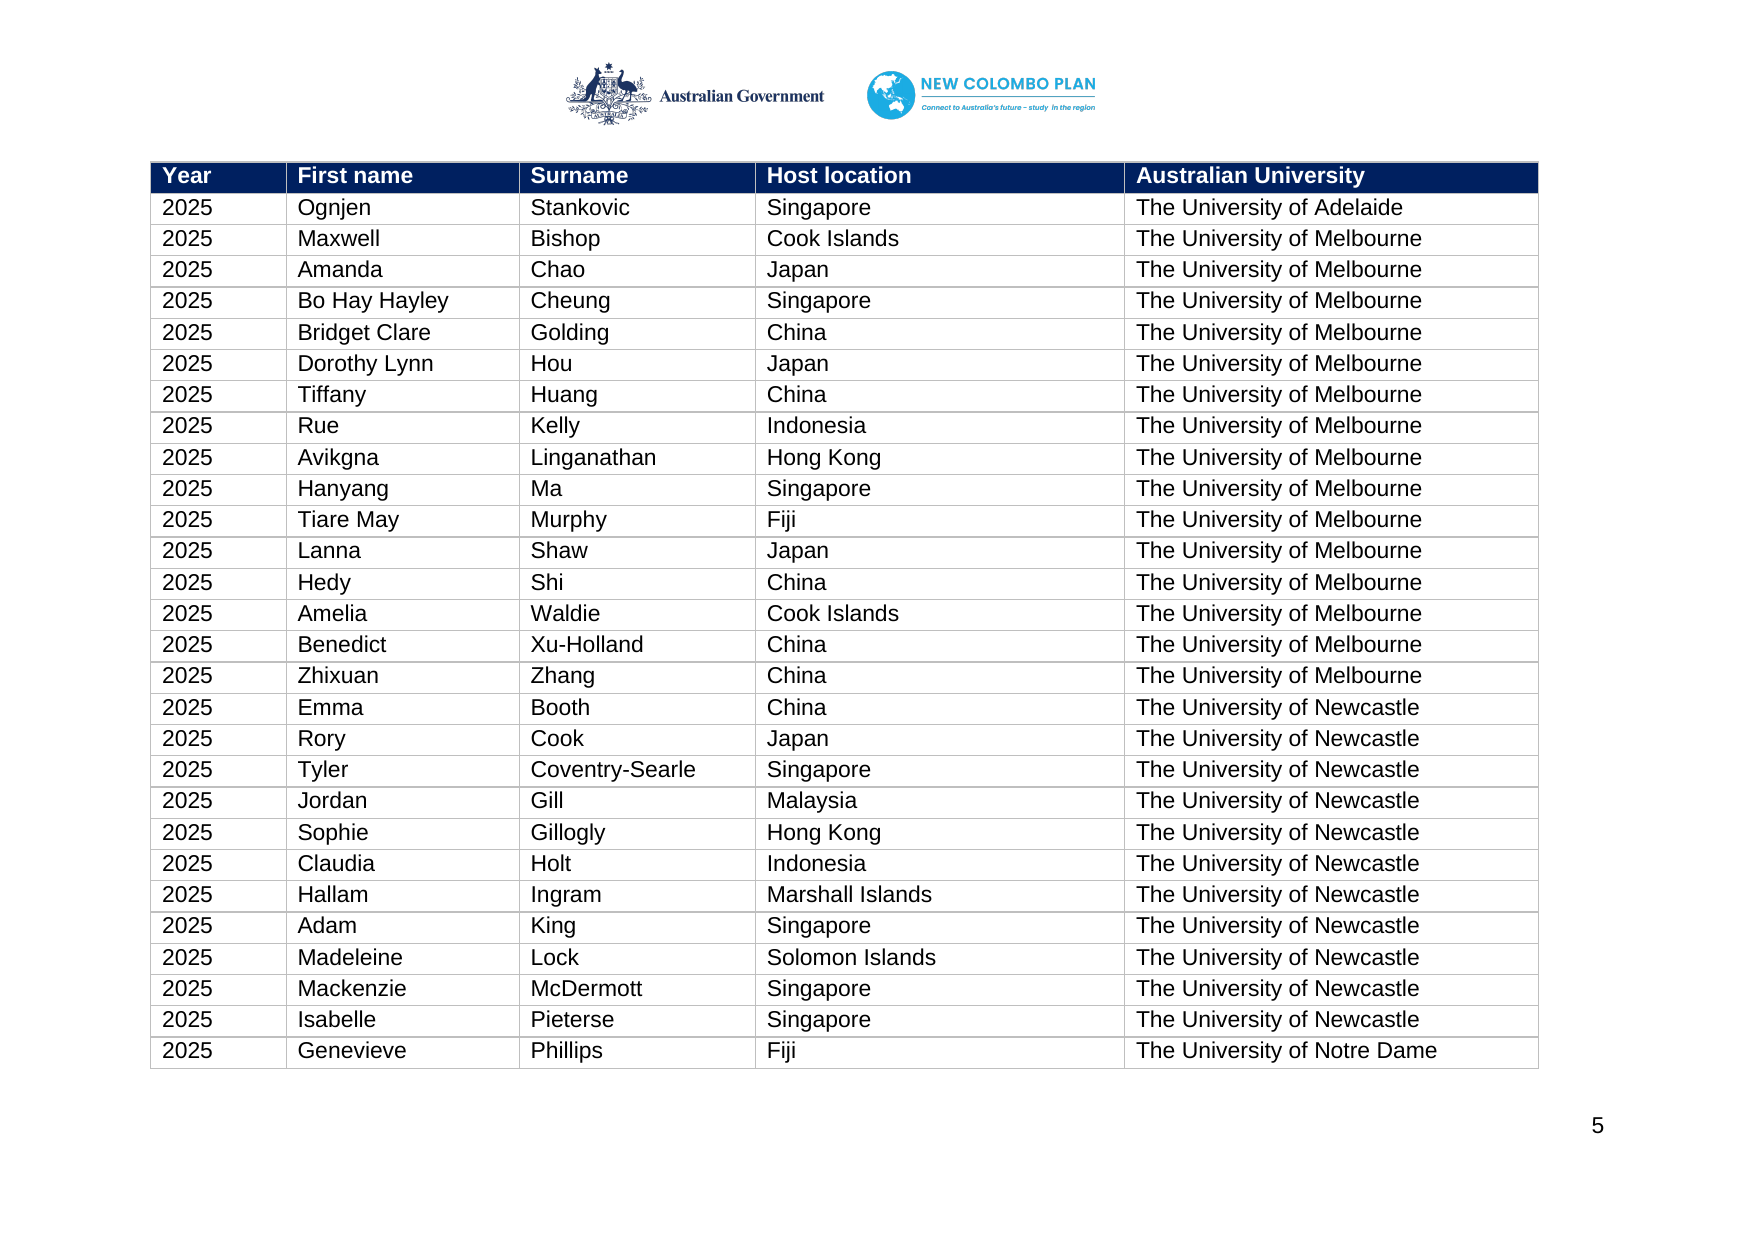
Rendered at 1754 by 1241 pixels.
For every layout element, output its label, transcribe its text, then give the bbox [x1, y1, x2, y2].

table_cell Genevieve [287, 1038, 519, 1068]
table_cell Cook [520, 725, 755, 755]
table_cell King [520, 913, 755, 943]
table_cell Chao [520, 256, 755, 286]
table_cell 2025 [151, 944, 286, 974]
table_cell Hong Kong [756, 444, 1124, 474]
table_cell Cheung [520, 288, 755, 318]
table_cell Hou [520, 350, 755, 380]
table_cell Indonesia [756, 850, 1124, 880]
table_cell McDermott [520, 975, 755, 1005]
table_cell Japan [756, 256, 1124, 286]
table_cell Dorothy Lynn [287, 350, 519, 380]
table_cell The University of Melbourne [1125, 600, 1538, 630]
table_cell 2025 [151, 1038, 286, 1068]
table_cell 2025 [151, 569, 286, 599]
table_cell China [756, 319, 1124, 349]
table_cell The University of Melbourne [1125, 538, 1538, 568]
table_cell Claudia [287, 850, 519, 880]
table_header First name [287, 163, 519, 193]
table_cell Jordan [287, 788, 519, 818]
table_cell Holt [520, 850, 755, 880]
table_cell Rue [287, 413, 519, 443]
table_cell Japan [756, 725, 1124, 755]
table_cell Ognjen [287, 194, 519, 224]
table_cell 2025 [151, 694, 286, 724]
table_cell Singapore [756, 194, 1124, 224]
table_cell The University of Melbourne [1125, 288, 1538, 318]
table_cell 2025 [151, 756, 286, 786]
table_cell Hallam [287, 881, 519, 911]
table_cell Zhang [520, 663, 755, 693]
table_cell The University of Melbourne [1125, 256, 1538, 286]
table_header Australian University [1125, 163, 1538, 193]
table_cell 2025 [151, 600, 286, 630]
table_cell Tiffany [287, 381, 519, 411]
table_cell The University of Newcastle [1125, 1006, 1538, 1036]
table_cell The University of Melbourne [1125, 319, 1538, 349]
table_cell Shi [520, 569, 755, 599]
table_cell Bridget Clare [287, 319, 519, 349]
table_cell Emma [287, 694, 519, 724]
table_cell 2025 [151, 475, 286, 505]
table_header Surname [520, 163, 755, 193]
picture [507, 25, 1154, 161]
table_cell Solomon Islands [756, 944, 1124, 974]
table_cell Benedict [287, 631, 519, 661]
table_cell Singapore [756, 913, 1124, 943]
table_cell Singapore [756, 975, 1124, 1005]
table_cell The University of Newcastle [1125, 694, 1538, 724]
table_cell Malaysia [756, 788, 1124, 818]
table_cell China [756, 663, 1124, 693]
table_cell The University of Melbourne [1125, 506, 1538, 536]
table_cell The University of Newcastle [1125, 881, 1538, 911]
table_header Year [151, 163, 286, 193]
table_cell 2025 [151, 850, 286, 880]
table_cell 2025 [151, 913, 286, 943]
table_cell China [756, 569, 1124, 599]
table_cell Fiji [756, 506, 1124, 536]
table_cell Japan [756, 350, 1124, 380]
table_cell 2025 [151, 538, 286, 568]
table_cell The University of Newcastle [1125, 944, 1538, 974]
table_cell Singapore [756, 288, 1124, 318]
table_cell The University of Melbourne [1125, 413, 1538, 443]
table_cell Hanyang [287, 475, 519, 505]
table_cell Singapore [756, 475, 1124, 505]
table_cell Kelly [520, 413, 755, 443]
table_cell 2025 [151, 975, 286, 1005]
table_cell Lock [520, 944, 755, 974]
table_cell Marshall Islands [756, 881, 1124, 911]
table_cell The University of Melbourne [1125, 444, 1538, 474]
table_cell Madeleine [287, 944, 519, 974]
table_cell Mackenzie [287, 975, 519, 1005]
table_cell China [756, 631, 1124, 661]
table_cell Booth [520, 694, 755, 724]
table_cell Gillogly [520, 819, 755, 849]
table_cell 2025 [151, 725, 286, 755]
table_cell The University of Melbourne [1125, 475, 1538, 505]
table_cell 2025 [151, 663, 286, 693]
table_cell Maxwell [287, 225, 519, 255]
table_cell Gill [520, 788, 755, 818]
table_cell Waldie [520, 600, 755, 630]
table_cell Stankovic [520, 194, 755, 224]
table_cell Huang [520, 381, 755, 411]
table_cell Murphy [520, 506, 755, 536]
table_cell The University of Newcastle [1125, 975, 1538, 1005]
table_cell The University of Newcastle [1125, 819, 1538, 849]
table_cell Phillips [520, 1038, 755, 1068]
table_cell Rory [287, 725, 519, 755]
table_cell Linganathan [520, 444, 755, 474]
table_cell Amanda [287, 256, 519, 286]
table_cell Amelia [287, 600, 519, 630]
table_cell The University of Melbourne [1125, 350, 1538, 380]
table_cell The University of Melbourne [1125, 225, 1538, 255]
table_cell The University of Newcastle [1125, 850, 1538, 880]
table_cell The University of Melbourne [1125, 663, 1538, 693]
table_cell The University of Newcastle [1125, 725, 1538, 755]
table_cell 2025 [151, 288, 286, 318]
table_cell The University of Melbourne [1125, 381, 1538, 411]
table_cell Tyler [287, 756, 519, 786]
table_cell China [756, 694, 1124, 724]
table_cell Japan [756, 538, 1124, 568]
table_cell The University of Melbourne [1125, 631, 1538, 661]
table_cell Golding [520, 319, 755, 349]
table_cell Tiare May [287, 506, 519, 536]
table_cell Fiji [756, 1038, 1124, 1068]
table_cell Lanna [287, 538, 519, 568]
table_cell Coventry-Searle [520, 756, 755, 786]
table_cell 2025 [151, 194, 286, 224]
table_header Host location [756, 163, 1124, 193]
table_cell Bishop [520, 225, 755, 255]
table_cell 2025 [151, 381, 286, 411]
table_cell The University of Newcastle [1125, 788, 1538, 818]
table_cell China [756, 381, 1124, 411]
table_cell Singapore [756, 756, 1124, 786]
table_cell Indonesia [756, 413, 1124, 443]
table_cell The University of Notre Dame Australia [1125, 1038, 1538, 1068]
table_cell 2025 [151, 788, 286, 818]
table_cell Adam [287, 913, 519, 943]
table_cell Singapore [756, 1006, 1124, 1036]
table_cell 2025 [151, 631, 286, 661]
table_cell Ma [520, 475, 755, 505]
table_cell Xu-Holland [520, 631, 755, 661]
table_cell Bo Hay Hayley [287, 288, 519, 318]
table_cell The University of Newcastle [1125, 756, 1538, 786]
table_cell The University of Melbourne [1125, 569, 1538, 599]
table_cell Hedy [287, 569, 519, 599]
table_cell Hong Kong [756, 819, 1124, 849]
table_cell 2025 [151, 881, 286, 911]
table_cell Isabelle [287, 1006, 519, 1036]
table_cell 2025 [151, 1006, 286, 1036]
table_cell Zhixuan [287, 663, 519, 693]
table_cell 2025 [151, 319, 286, 349]
table_cell Shaw [520, 538, 755, 568]
table_cell Cook Islands [756, 225, 1124, 255]
table_cell 2025 [151, 225, 286, 255]
table_cell Ingram [520, 881, 755, 911]
table_cell Sophie [287, 819, 519, 849]
table_cell 2025 [151, 819, 286, 849]
table_cell 2025 [151, 256, 286, 286]
table_cell Pieterse [520, 1006, 755, 1036]
table_cell Avikgna [287, 444, 519, 474]
table_cell 2025 [151, 506, 286, 536]
table_cell The University of Newcastle [1125, 913, 1538, 943]
table_cell 2025 [151, 444, 286, 474]
table_cell The University of Adelaide [1125, 194, 1538, 224]
table_cell 2025 [151, 413, 286, 443]
table_cell Cook Islands [756, 600, 1124, 630]
table_cell 2025 [151, 350, 286, 380]
